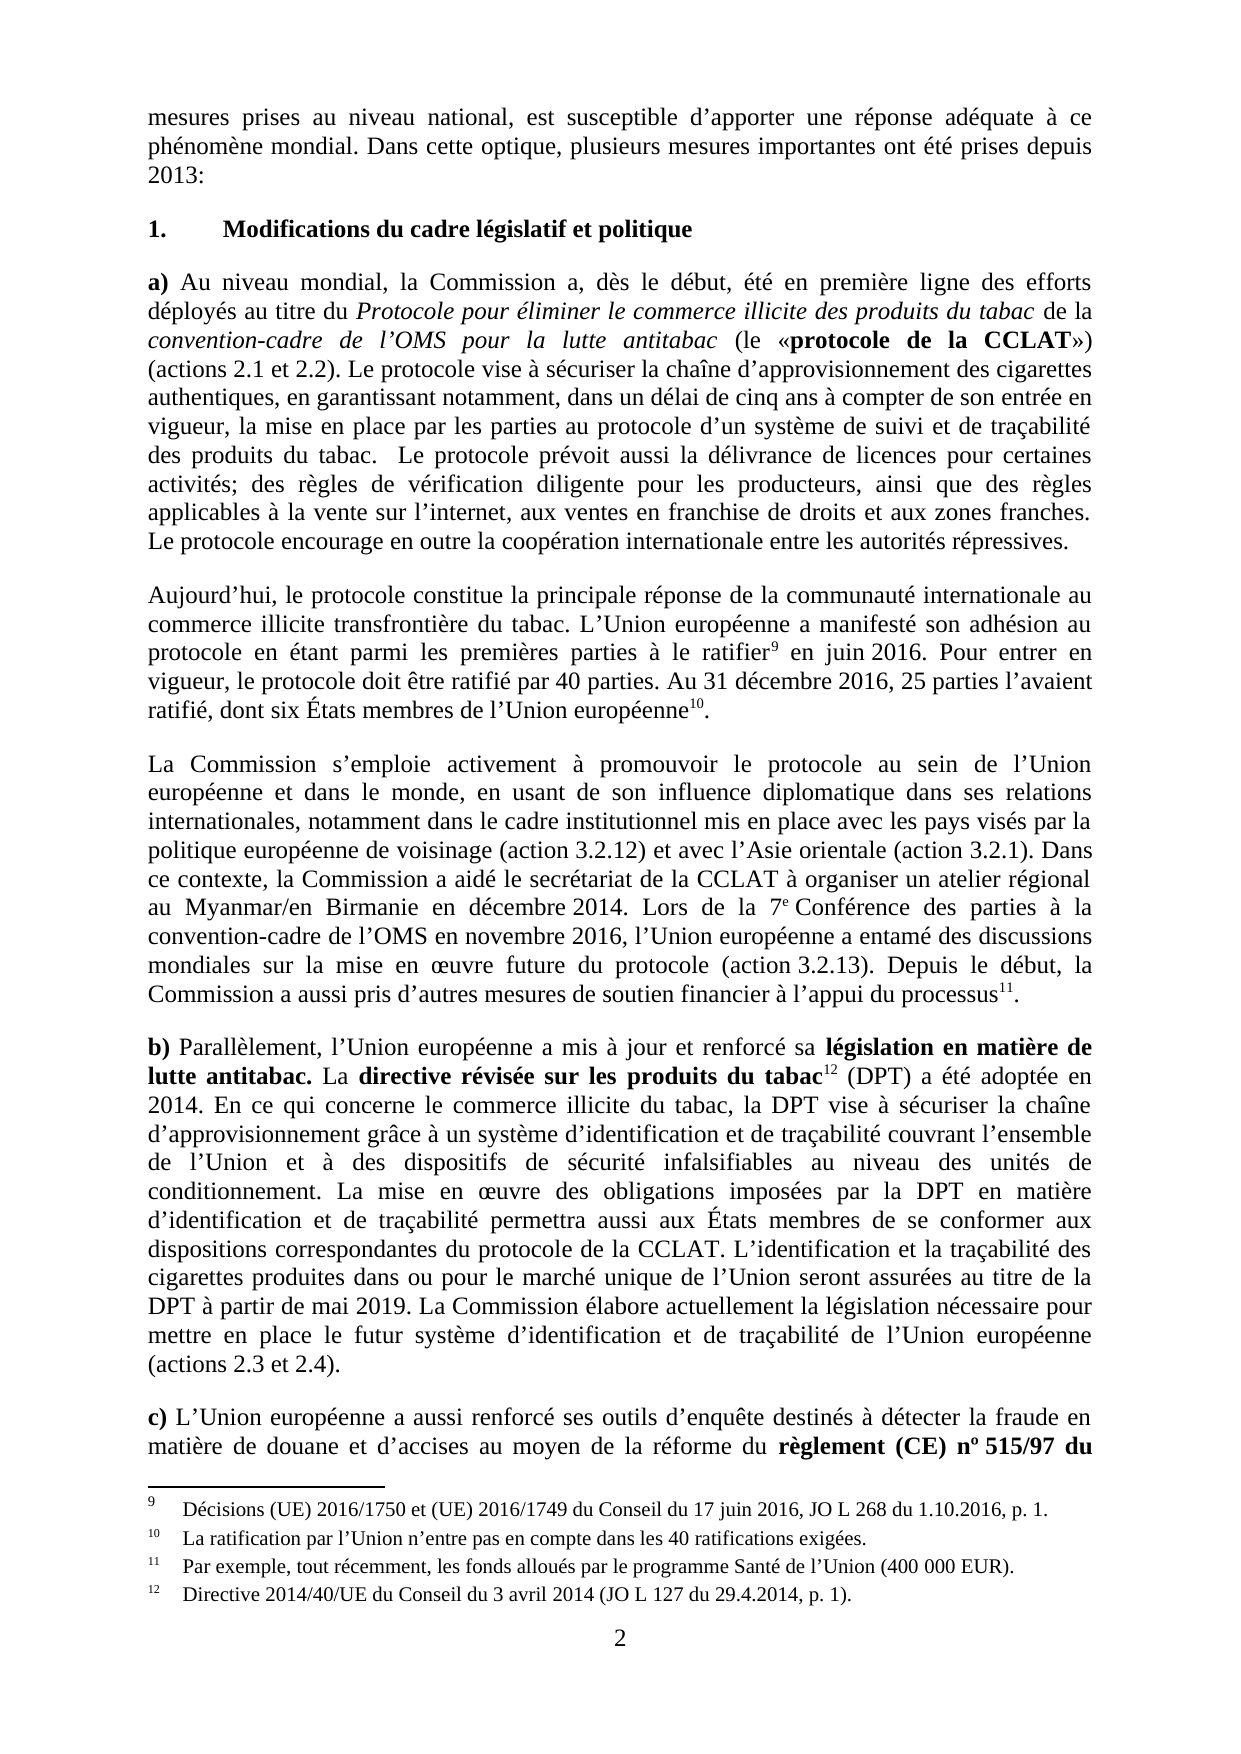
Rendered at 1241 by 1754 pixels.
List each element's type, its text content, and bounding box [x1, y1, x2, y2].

text Aujourd’hui, le protocole constitue la principale réponse de la communauté internationale au commerce illicite transfrontière du tabac. L’Union européenne a manifesté son adhésion au protocole en étant parmi les premières parties à le ratifier en juin 2016. Pour entrer en vigueur, le protocole doit être ratifié par 40 parties. Au 31 décembre 2016, 25 parties l’avaient ratifié, dont six États membres de l’Union européenne. [148, 580, 1093, 724]
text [148, 1402, 1093, 1460]
text b) Parallèlement, l’Union européenne a mis à jour et renforcé sa législation en matière de lutte antitabac. La directive révisée sur les produits du tabac (DPT) a été adoptée en 2014. En ce qui concerne le commerce illicite du tabac, la DPT vise à sécuriser la chaîne d’approvisionnement grâce à un système d’identification et de traçabilité couvrant l’ensemble de l’Union et à des dispositifs de sécurité infalsifiables au niveau des unités de conditionnement. La mise en œuvre des obligations imposées par la DPT en matière d’identification et de traçabilité permettra aussi aux États membres de se conformer aux dispositions correspondantes du protocole de la CCLAT. L’identification et la traçabilité des cigarettes produites dans ou pour le marché unique de l’Union seront assurées au titre de la DPT à partir de mai 2019. La Commission élabore actuellement la législation nécessaire pour mettre en place le futur système d’identification et de traçabilité de l’Union européenne (actions 2.3 et 2.4). [148, 1032, 1093, 1377]
text 1. Modifications du cadre législatif et politique [148, 214, 1093, 242]
text La Commission s’emploie activement à promouvoir le protocole au sein de l’Union européenne et dans le monde, en usant de son influence diplomatique dans ses relations internationales, notamment dans le cadre institutionnel mis en place avec les pays visés par la politique européenne de voisinage (action 3.2.12) et avec l’Asie orientale (action 3.2.1). Dans ce contexte, la Commission a aidé le secrétariat de la CCLAT à organiser un atelier régional au Myanmar/en Birmanie en décembre 2014. Lors de la 7e Conférence des parties à la convention-cadre de l’OMS en novembre 2016, l’Union européenne a entamé des discussions mondiales sur la mise en œuvre future du protocole (action 3.2.13). Depuis le début, la Commission a aussi pris d’autres mesures de soutien financier à l’appui du processus. [148, 749, 1093, 1007]
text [148, 102, 1093, 189]
text a) Au niveau mondial, la Commission a, dès le début, été en première ligne des efforts déployés au titre du Protocole pour éliminer le commerce illicite des produits du tabac de la convention-cadre de l’OMS pour la lutte antitabac (le «protocole de la CCLAT») (actions 2.1 et 2.2). Le protocole vise à sécuriser la chaîne d’approvisionnement des cigarettes authentiques, en garantissant notamment, dans un délai de cinq ans à compter de son entrée en vigueur, la mise en place par les parties au protocole d’un système de suivi et de traçabilité des produits du tabac. Le protocole prévoit aussi la délivrance de licences pour certaines activités; des règles de vérification diligente pour les producteurs, ainsi que des règles applicables à la vente sur l’internet, aux ventes en franchise de droits et aux zones franches. Le protocole encourage en outre la coopération internationale entre les autorités répressives. [148, 267, 1093, 555]
